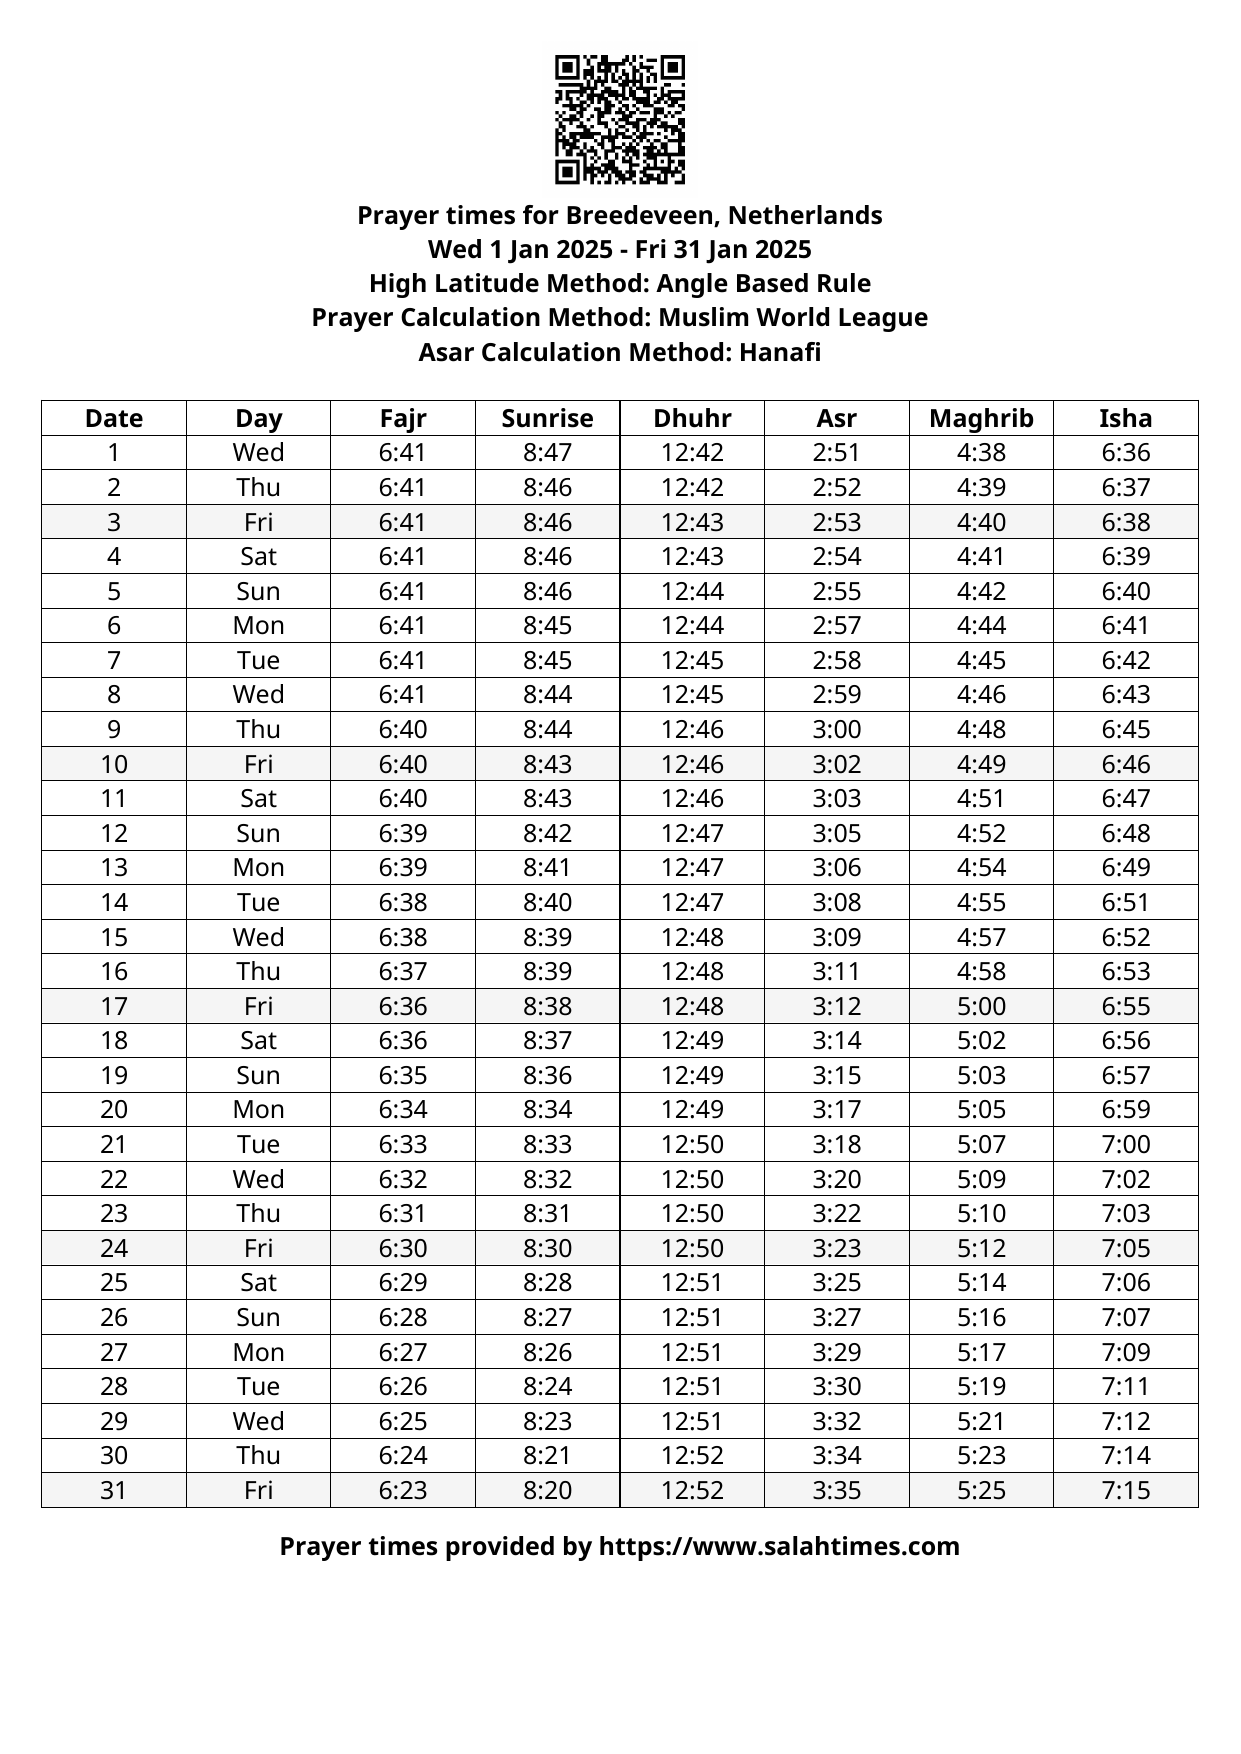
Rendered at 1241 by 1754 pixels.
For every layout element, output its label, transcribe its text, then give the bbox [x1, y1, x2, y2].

table_cell 8:46 [476, 539, 619, 573]
table_cell 8:45 [476, 609, 619, 642]
table_cell 3:17 [765, 1093, 909, 1126]
table_cell 12:43 [621, 505, 764, 538]
table_header Maghrib [910, 401, 1053, 434]
table_cell Sun [187, 574, 330, 607]
table_cell 8 [42, 678, 186, 711]
table_cell Wed [187, 678, 330, 711]
table_cell 3:15 [765, 1058, 909, 1092]
table_cell 24 [42, 1231, 186, 1264]
table_cell 6:41 [1054, 609, 1198, 642]
table_cell Sat [187, 539, 330, 573]
table_cell 6:42 [1054, 643, 1198, 677]
table_cell 6:30 [331, 1231, 475, 1264]
table_cell 6:39 [331, 851, 475, 884]
table_cell 6:37 [331, 954, 475, 988]
table_cell Sat [187, 1024, 330, 1057]
table_cell 5:21 [910, 1404, 1053, 1437]
table_cell 6:40 [1054, 574, 1198, 607]
table_cell 8:32 [476, 1162, 619, 1195]
table_cell 3:30 [765, 1369, 909, 1403]
table_cell 12 [42, 816, 186, 849]
table_cell 8:42 [476, 816, 619, 849]
table_cell 25 [42, 1266, 186, 1299]
table_cell 27 [42, 1335, 186, 1368]
table_header Isha [1054, 401, 1198, 434]
table_cell Tue [187, 885, 330, 919]
table_cell 11 [42, 781, 186, 815]
table_cell 6:32 [331, 1162, 475, 1195]
table_cell 12:46 [621, 712, 764, 746]
table_cell 7:03 [1054, 1196, 1198, 1230]
table_cell Thu [187, 954, 330, 988]
table_cell 6:23 [331, 1473, 475, 1507]
table_cell 4:49 [910, 747, 1053, 780]
table_cell 6:53 [1054, 954, 1198, 988]
table_cell 5:05 [910, 1093, 1053, 1126]
table_cell 12:45 [621, 643, 764, 677]
table_cell 7:05 [1054, 1231, 1198, 1264]
table_cell 6:41 [331, 470, 475, 504]
table_cell Fri [187, 505, 330, 538]
table_cell Tue [187, 643, 330, 677]
table_cell 23 [42, 1196, 186, 1230]
table_cell 6:41 [331, 643, 475, 677]
table_cell 8:36 [476, 1058, 619, 1092]
table_cell 8:41 [476, 851, 619, 884]
table_cell 6:34 [331, 1093, 475, 1126]
table_cell 12:47 [621, 885, 764, 919]
table_cell 8:34 [476, 1093, 619, 1126]
table_cell 3:02 [765, 747, 909, 780]
table_cell 5:02 [910, 1024, 1053, 1057]
table_cell 6:36 [331, 1024, 475, 1057]
table_cell 6:40 [331, 712, 475, 746]
table_cell 6:38 [331, 920, 475, 953]
table_cell 3:08 [765, 885, 909, 919]
table_cell 12:47 [621, 851, 764, 884]
table_header Sunrise [476, 401, 619, 434]
table_cell 6:41 [331, 436, 475, 469]
table_cell 6:59 [1054, 1093, 1198, 1126]
table_cell 7:07 [1054, 1300, 1198, 1334]
table_cell 8:43 [476, 747, 619, 780]
table_cell 4:54 [910, 851, 1053, 884]
table_cell 8:28 [476, 1266, 619, 1299]
picture [542, 41, 699, 198]
table_cell 8:38 [476, 989, 619, 1022]
table_cell 2:59 [765, 678, 909, 711]
table_cell 9 [42, 712, 186, 746]
table_cell 4:52 [910, 816, 1053, 849]
table_cell 8:39 [476, 954, 619, 988]
table_cell 6:29 [331, 1266, 475, 1299]
table_header Day [187, 401, 330, 434]
table_cell 5:16 [910, 1300, 1053, 1334]
table_cell 6:40 [331, 747, 475, 780]
table_cell 6:27 [331, 1335, 475, 1368]
table_cell 12:52 [621, 1473, 764, 1507]
table_cell 30 [42, 1439, 186, 1472]
table_cell 6:38 [331, 885, 475, 919]
table_cell 8:24 [476, 1369, 619, 1403]
table_cell 12:44 [621, 609, 764, 642]
table_cell 6:35 [331, 1058, 475, 1092]
table_cell 26 [42, 1300, 186, 1334]
table_cell 20 [42, 1093, 186, 1126]
table_cell 5:07 [910, 1127, 1053, 1161]
table_cell Thu [187, 712, 330, 746]
table_cell 17 [42, 989, 186, 1022]
table_cell 6:40 [331, 781, 475, 815]
table_cell 3:35 [765, 1473, 909, 1507]
table_cell 7:02 [1054, 1162, 1198, 1195]
table_cell 12:49 [621, 1058, 764, 1092]
table_cell 5:03 [910, 1058, 1053, 1092]
table_cell 8:31 [476, 1196, 619, 1230]
text Wed 1 Jan 2025 - Fri 31 Jan 2025 [42, 232, 1198, 266]
table_cell 7:11 [1054, 1369, 1198, 1403]
table_cell 1 [42, 436, 186, 469]
table_cell 12:48 [621, 954, 764, 988]
table_cell 12:45 [621, 678, 764, 711]
table_cell 8:44 [476, 678, 619, 711]
table_cell Fri [187, 747, 330, 780]
table_cell 8:43 [476, 781, 619, 815]
table_cell 3:03 [765, 781, 909, 815]
table_cell 12:42 [621, 470, 764, 504]
table_cell 7 [42, 643, 186, 677]
table_cell Thu [187, 470, 330, 504]
table_cell 4:57 [910, 920, 1053, 953]
table_cell 3:09 [765, 920, 909, 953]
table_cell 5:25 [910, 1473, 1053, 1507]
table_cell 12:42 [621, 436, 764, 469]
table_cell 13 [42, 851, 186, 884]
table_cell 8:23 [476, 1404, 619, 1437]
table_cell 7:14 [1054, 1439, 1198, 1472]
table_cell Sun [187, 1058, 330, 1092]
table_cell 3:12 [765, 989, 909, 1022]
table_cell Tue [187, 1369, 330, 1403]
table_cell 4:41 [910, 539, 1053, 573]
table_header Date [42, 401, 186, 434]
table_cell 28 [42, 1369, 186, 1403]
table_cell 8:26 [476, 1335, 619, 1368]
table_cell 21 [42, 1127, 186, 1161]
table_cell 6:49 [1054, 851, 1198, 884]
table_cell 3:14 [765, 1024, 909, 1057]
table_cell 8:46 [476, 470, 619, 504]
table_cell 8:39 [476, 920, 619, 953]
table_cell 3:27 [765, 1300, 909, 1334]
table_cell 2:51 [765, 436, 909, 469]
table_cell 6:37 [1054, 470, 1198, 504]
table_cell 8:40 [476, 885, 619, 919]
table_cell 6:41 [331, 574, 475, 607]
table_cell Sun [187, 1300, 330, 1334]
table_cell 6:46 [1054, 747, 1198, 780]
table_cell 3:11 [765, 954, 909, 988]
table_cell 4:51 [910, 781, 1053, 815]
text Prayer times provided by https://www.salahtimes.com [42, 1528, 1198, 1563]
table_cell 6:38 [1054, 505, 1198, 538]
table_cell 7:06 [1054, 1266, 1198, 1299]
text Asar Calculation Method: Hanafi [42, 334, 1198, 368]
table_cell Wed [187, 920, 330, 953]
table_cell 2:58 [765, 643, 909, 677]
table_cell 3:25 [765, 1266, 909, 1299]
table_cell 4:40 [910, 505, 1053, 538]
table_cell 18 [42, 1024, 186, 1057]
table_cell 5 [42, 574, 186, 607]
table_cell 3:18 [765, 1127, 909, 1161]
table_cell 12:49 [621, 1024, 764, 1057]
table_cell 5:10 [910, 1196, 1053, 1230]
table_cell 6:56 [1054, 1024, 1198, 1057]
table_cell 12:51 [621, 1266, 764, 1299]
table_cell 2 [42, 470, 186, 504]
table_cell 8:33 [476, 1127, 619, 1161]
table_cell 22 [42, 1162, 186, 1195]
table_cell Tue [187, 1127, 330, 1161]
table_cell 12:46 [621, 747, 764, 780]
table_cell 6:55 [1054, 989, 1198, 1022]
table_cell Wed [187, 436, 330, 469]
table_cell 2:55 [765, 574, 909, 607]
table_cell 6:41 [331, 539, 475, 573]
table_cell 31 [42, 1473, 186, 1507]
table_cell 7:09 [1054, 1335, 1198, 1368]
table_cell 16 [42, 954, 186, 988]
table_cell 8:27 [476, 1300, 619, 1334]
table_cell 8:46 [476, 505, 619, 538]
text Prayer times for Breedeveen, Netherlands [42, 198, 1198, 232]
table_cell 2:53 [765, 505, 909, 538]
table_cell 12:47 [621, 816, 764, 849]
table_cell 12:48 [621, 989, 764, 1022]
table_cell 6:41 [331, 505, 475, 538]
table_cell Thu [187, 1196, 330, 1230]
table_cell Sat [187, 1266, 330, 1299]
table_cell 6:33 [331, 1127, 475, 1161]
table_cell 12:51 [621, 1369, 764, 1403]
table_cell 12:51 [621, 1404, 764, 1437]
table_cell 12:44 [621, 574, 764, 607]
table_cell 6:41 [331, 678, 475, 711]
table_cell 4:58 [910, 954, 1053, 988]
table_cell 3 [42, 505, 186, 538]
table_cell Fri [187, 1473, 330, 1507]
table_cell 2:52 [765, 470, 909, 504]
text High Latitude Method: Angle Based Rule [42, 266, 1198, 300]
table_cell 29 [42, 1404, 186, 1437]
table_cell 12:50 [621, 1162, 764, 1195]
table_cell 4:39 [910, 470, 1053, 504]
table_cell 5:12 [910, 1231, 1053, 1264]
table_cell 4:45 [910, 643, 1053, 677]
table_cell 12:50 [621, 1127, 764, 1161]
table_cell 3:32 [765, 1404, 909, 1437]
table_cell Sat [187, 781, 330, 815]
table_cell 8:47 [476, 436, 619, 469]
table_cell 3:05 [765, 816, 909, 849]
table_cell 6:48 [1054, 816, 1198, 849]
table_header Dhuhr [621, 401, 764, 434]
table_cell 12:43 [621, 539, 764, 573]
table_cell 4:42 [910, 574, 1053, 607]
table_cell Fri [187, 1231, 330, 1264]
table_cell 3:34 [765, 1439, 909, 1472]
table_cell 8:45 [476, 643, 619, 677]
table_cell 4 [42, 539, 186, 573]
table_cell Wed [187, 1162, 330, 1195]
table_cell 3:29 [765, 1335, 909, 1368]
table_cell 2:54 [765, 539, 909, 573]
table_cell 6:57 [1054, 1058, 1198, 1092]
table_cell 8:37 [476, 1024, 619, 1057]
table_cell Wed [187, 1404, 330, 1437]
table_cell 12:46 [621, 781, 764, 815]
table_cell 8:21 [476, 1439, 619, 1472]
table_cell 6:41 [331, 609, 475, 642]
table_cell Mon [187, 851, 330, 884]
table_cell 5:00 [910, 989, 1053, 1022]
table_cell 14 [42, 885, 186, 919]
table_cell 4:55 [910, 885, 1053, 919]
table_cell 3:22 [765, 1196, 909, 1230]
table_cell 6:31 [331, 1196, 475, 1230]
table_cell 8:46 [476, 574, 619, 607]
table_cell Sun [187, 816, 330, 849]
table_cell 19 [42, 1058, 186, 1092]
table_header Fajr [331, 401, 475, 434]
table_cell 10 [42, 747, 186, 780]
table_cell 12:51 [621, 1335, 764, 1368]
table_cell 6 [42, 609, 186, 642]
table_cell 12:50 [621, 1231, 764, 1264]
table_cell 12:51 [621, 1300, 764, 1334]
table_cell 3:06 [765, 851, 909, 884]
table_cell 3:20 [765, 1162, 909, 1195]
table_cell 6:47 [1054, 781, 1198, 815]
table_cell 6:26 [331, 1369, 475, 1403]
table_cell 3:23 [765, 1231, 909, 1264]
table_cell 5:19 [910, 1369, 1053, 1403]
table_cell 5:14 [910, 1266, 1053, 1299]
table_cell 6:52 [1054, 920, 1198, 953]
table_cell 6:24 [331, 1439, 475, 1472]
table_cell 5:23 [910, 1439, 1053, 1472]
table_cell 4:48 [910, 712, 1053, 746]
table_cell 6:43 [1054, 678, 1198, 711]
table_cell 6:25 [331, 1404, 475, 1437]
table_cell 7:00 [1054, 1127, 1198, 1161]
table_cell 2:57 [765, 609, 909, 642]
table_cell 8:30 [476, 1231, 619, 1264]
table_cell Mon [187, 1093, 330, 1126]
table_cell 12:49 [621, 1093, 764, 1126]
table_cell 12:52 [621, 1439, 764, 1472]
table_cell 6:36 [331, 989, 475, 1022]
table_cell 7:12 [1054, 1404, 1198, 1437]
table_cell 8:44 [476, 712, 619, 746]
table_cell 6:28 [331, 1300, 475, 1334]
table_cell 6:39 [1054, 539, 1198, 573]
table_header Asr [765, 401, 909, 434]
table_cell 6:39 [331, 816, 475, 849]
table_cell 3:00 [765, 712, 909, 746]
table_cell Thu [187, 1439, 330, 1472]
table_cell 6:45 [1054, 712, 1198, 746]
text Prayer Calculation Method: Muslim World League [42, 300, 1198, 334]
table_cell Mon [187, 609, 330, 642]
table_cell 4:44 [910, 609, 1053, 642]
table_cell 5:09 [910, 1162, 1053, 1195]
table_cell 4:46 [910, 678, 1053, 711]
table_cell 4:38 [910, 436, 1053, 469]
table_cell Fri [187, 989, 330, 1022]
table_cell 7:15 [1054, 1473, 1198, 1507]
table_cell 15 [42, 920, 186, 953]
table_cell 6:51 [1054, 885, 1198, 919]
table_cell 5:17 [910, 1335, 1053, 1368]
table_cell Mon [187, 1335, 330, 1368]
table_cell 8:20 [476, 1473, 619, 1507]
table_cell 12:50 [621, 1196, 764, 1230]
table_cell 6:36 [1054, 436, 1198, 469]
table_cell 12:48 [621, 920, 764, 953]
